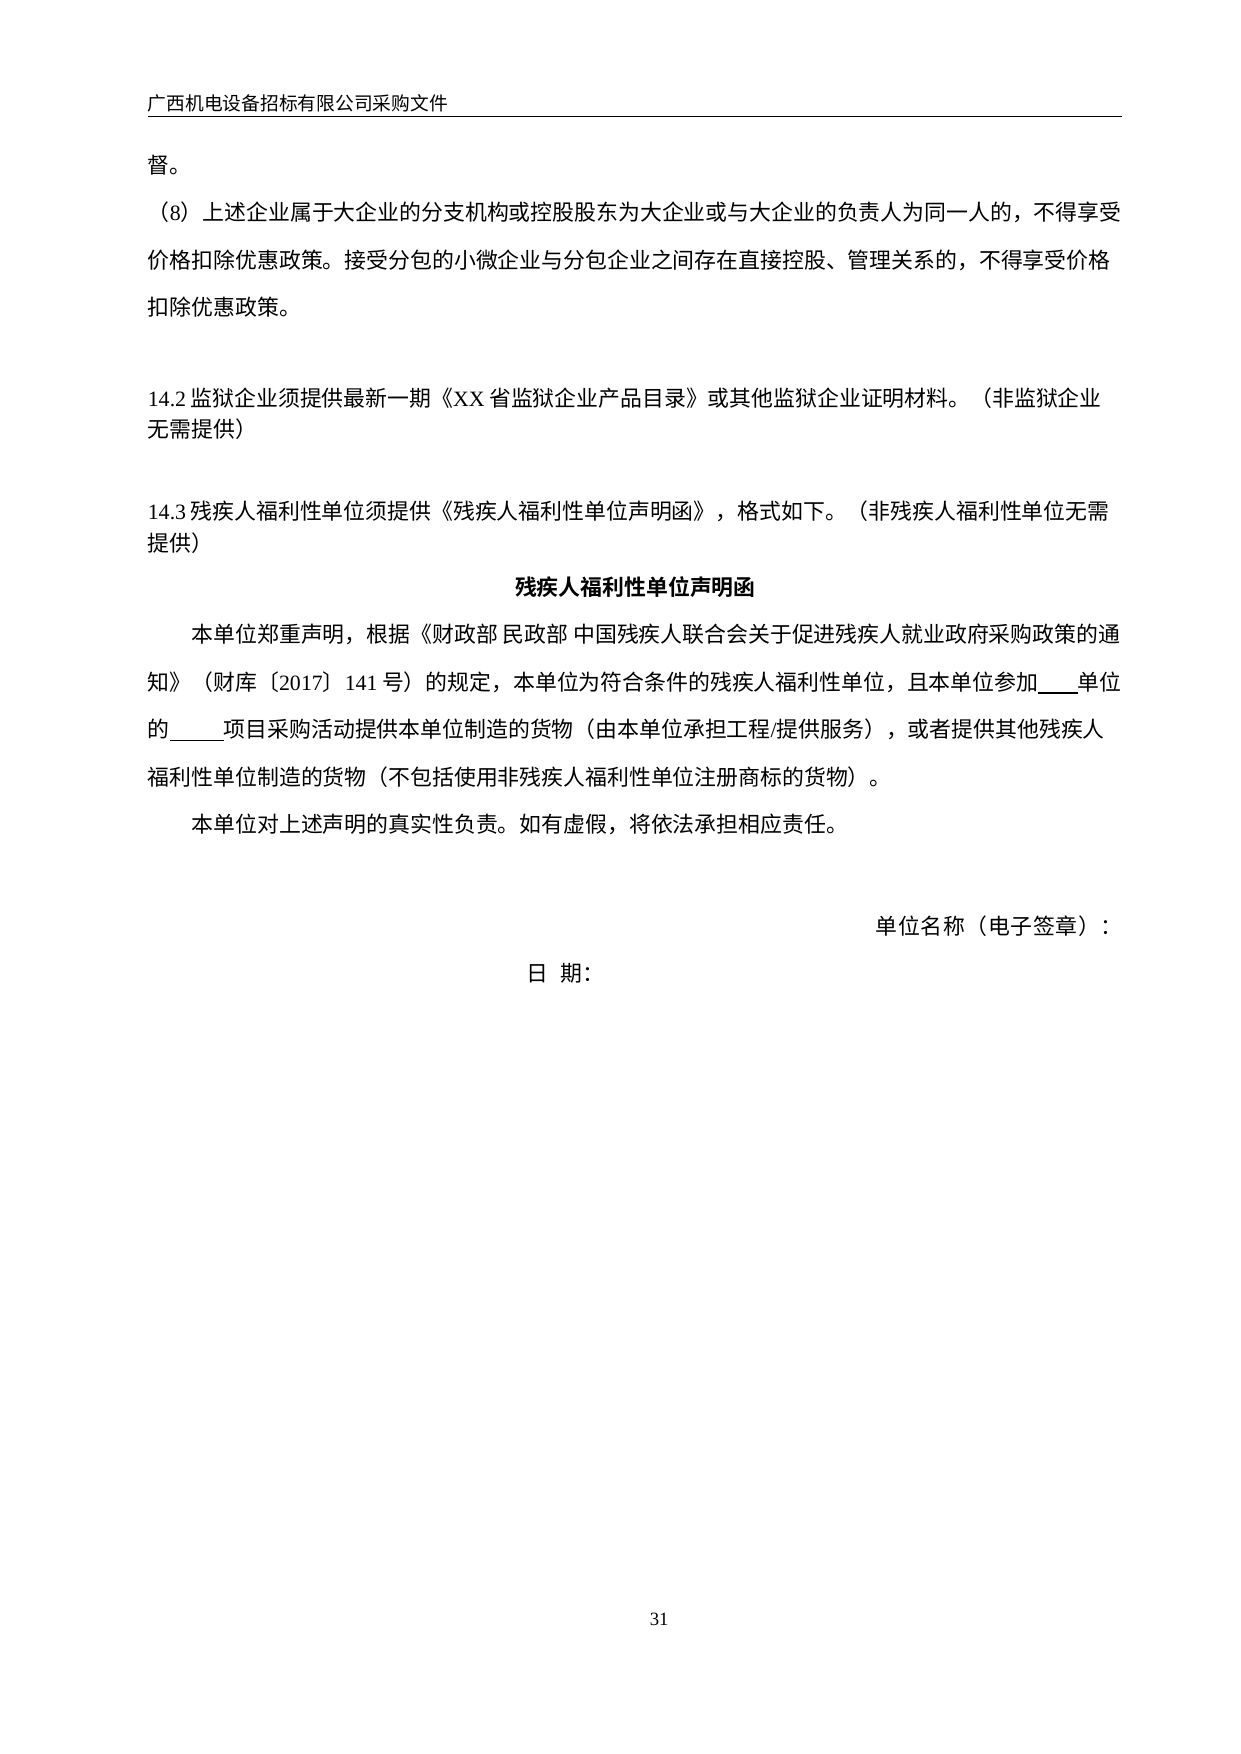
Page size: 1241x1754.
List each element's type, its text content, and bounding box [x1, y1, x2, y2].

text 14.2监狱企业须提供最新一期《XX省监狱企业产品目录》或其他监狱企业证明材料。（非监狱企业无需提供） [148, 381, 1122, 444]
text 残疾人福利性单位声明函 [148, 570, 1122, 602]
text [148, 148, 1122, 179]
text 单位名称（电子签章）： [148, 909, 1122, 941]
text 14.3残疾人福利性单位须提供《残疾人福利性单位声明函》，格式如下。（非残疾人福利性单位无需提供） [148, 494, 1122, 557]
text 本单位对上述声明的真实性负责。如有虚假，将依法承担相应责任。 [148, 807, 1122, 839]
text （8）上述企业属于大企业的分支机构或控股股东为大企业或与大企业的负责人为同一人的，不得享受价格扣除优惠政策。接受分包的小微企业与分包企业之间存在直接控股、管理关系的，不得享受价格扣除优惠政策。 [148, 195, 1122, 322]
text 日 期： [148, 956, 1122, 988]
text 本单位郑重声明，根据《财政部 民政部 中国残疾人联合会关于促进残疾人就业政府采购政策的通知》（财库〔2017〕141号）的规定，本单位为符合条件的残疾人福利性单位，且本单位参加 单位的 项目采购活动提供本单位制造的货物（由本单位承担工程/提供服务），或者提供其他残疾人福利性单位制造的货物（不包括使用非残疾人福利性单位注册商标的货物）。 [148, 617, 1122, 792]
